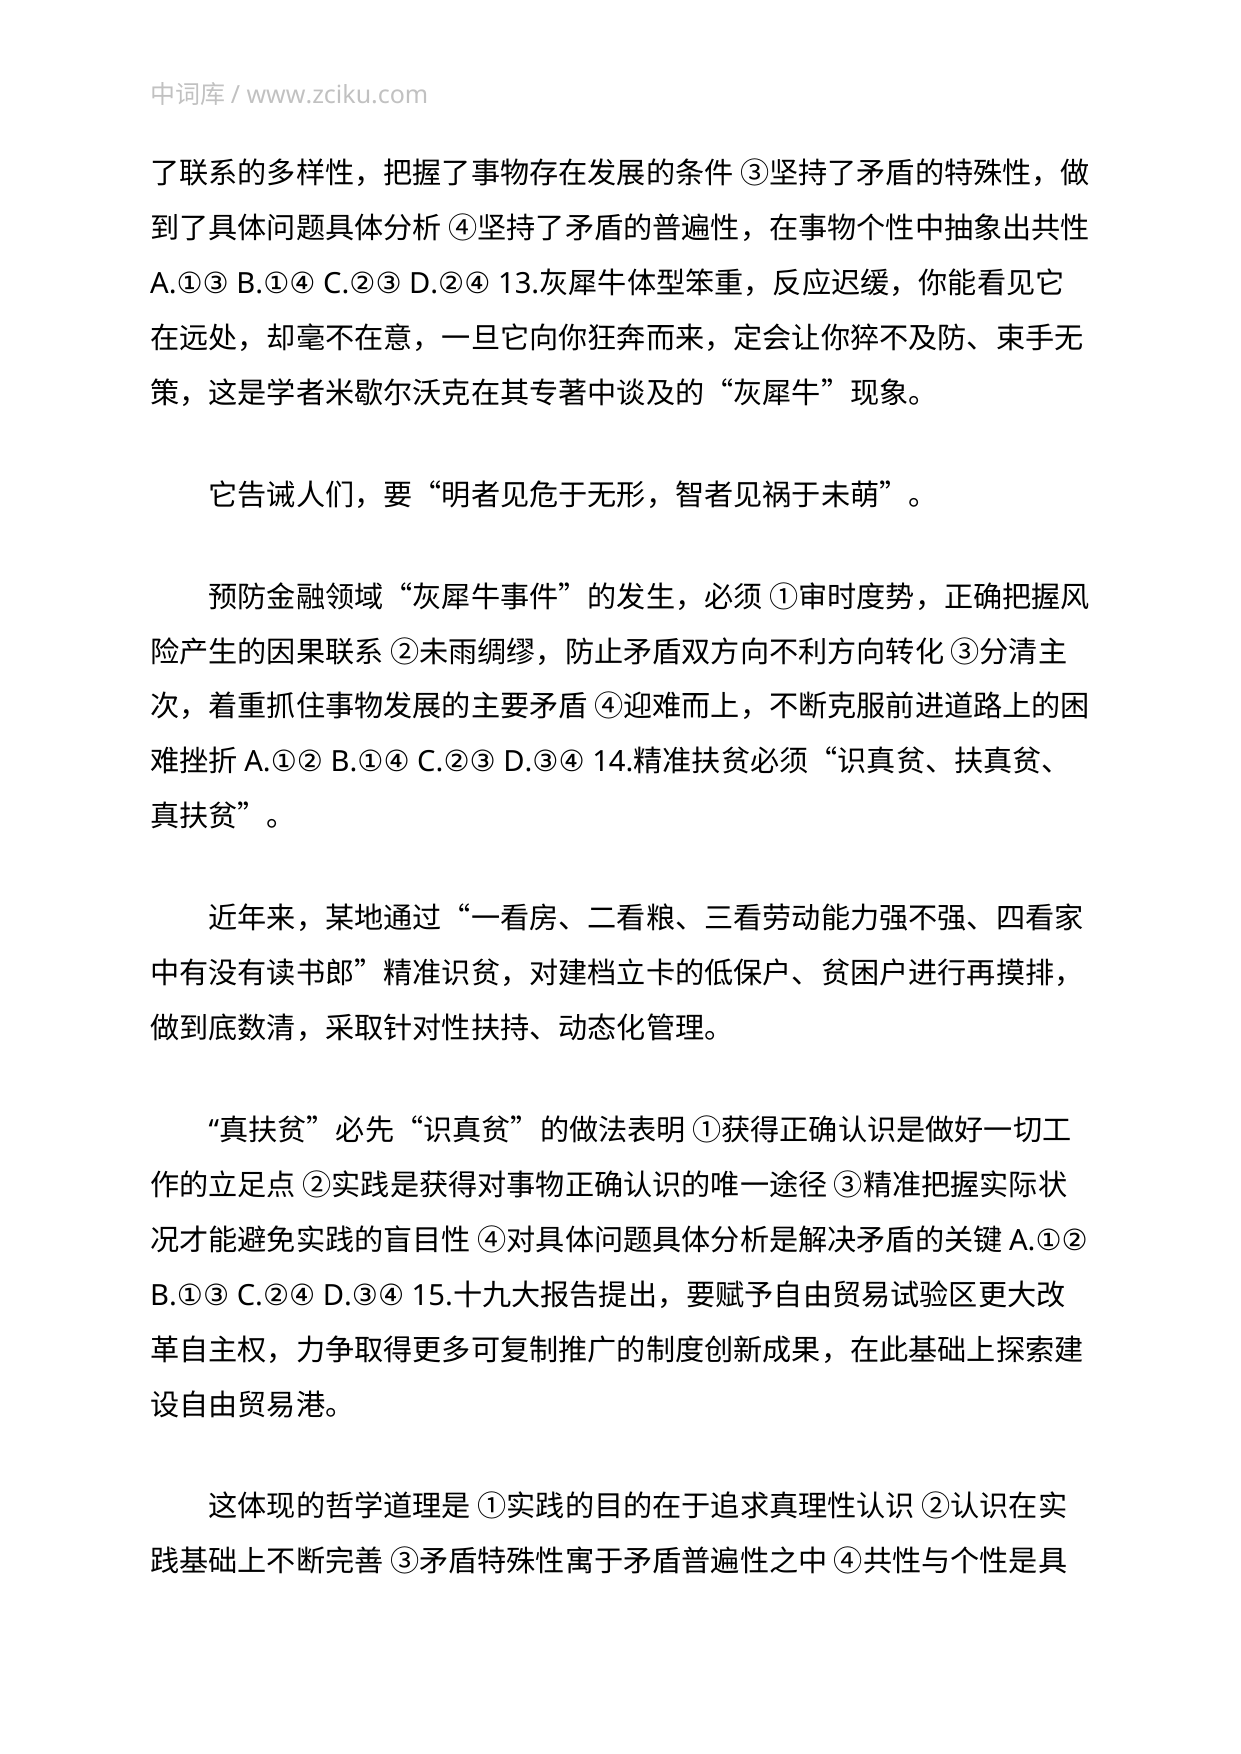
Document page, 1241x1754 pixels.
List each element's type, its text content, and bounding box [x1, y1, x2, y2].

text 近年来，某地通过“一看房、二看粮、三看劳动能力强不强、四看家中有没有读书郎”精准识贫，对建档立卡的低保户、贫困户进行再摸排，做到底数清，采取针对性扶持、动态化管理。 [150, 895, 1090, 1047]
text 它告诫人们，要“明者见危于无形，智者见祸于未萌”。 [150, 471, 1090, 514]
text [150, 150, 1090, 412]
text 预防金融领域“灰犀牛事件”的发生，必须 ①审时度势，正确把握风险产生的因果联系 ②未雨绸缪，防止矛盾双方向不利方向转化 ③分清主次，着重抓住事物发展的主要矛盾 ④迎难而上，不断克服前进道路上的困难挫折 A.①② B.①④ C.②③ D.③④ 14.精准扶贫必须“识真贫、扶真贫、真扶贫”。 [150, 573, 1090, 835]
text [150, 1483, 1090, 1580]
text “真扶贫”必先“识真贫”的做法表明 ①获得正确认识是做好一切工作的立足点 ②实践是获得对事物正确认识的唯一途径 ③精准把握实际状况才能避免实践的盲目性 ④对具体问题具体分析是解决矛盾的关键 A.①② B.①③ C.②④ D.③④ 15.十九大报告提出，要赋予自由贸易试验区更大改革自主权，力争取得更多可复制推广的制度创新成果，在此基础上探索建设自由贸易港。 [150, 1106, 1090, 1423]
